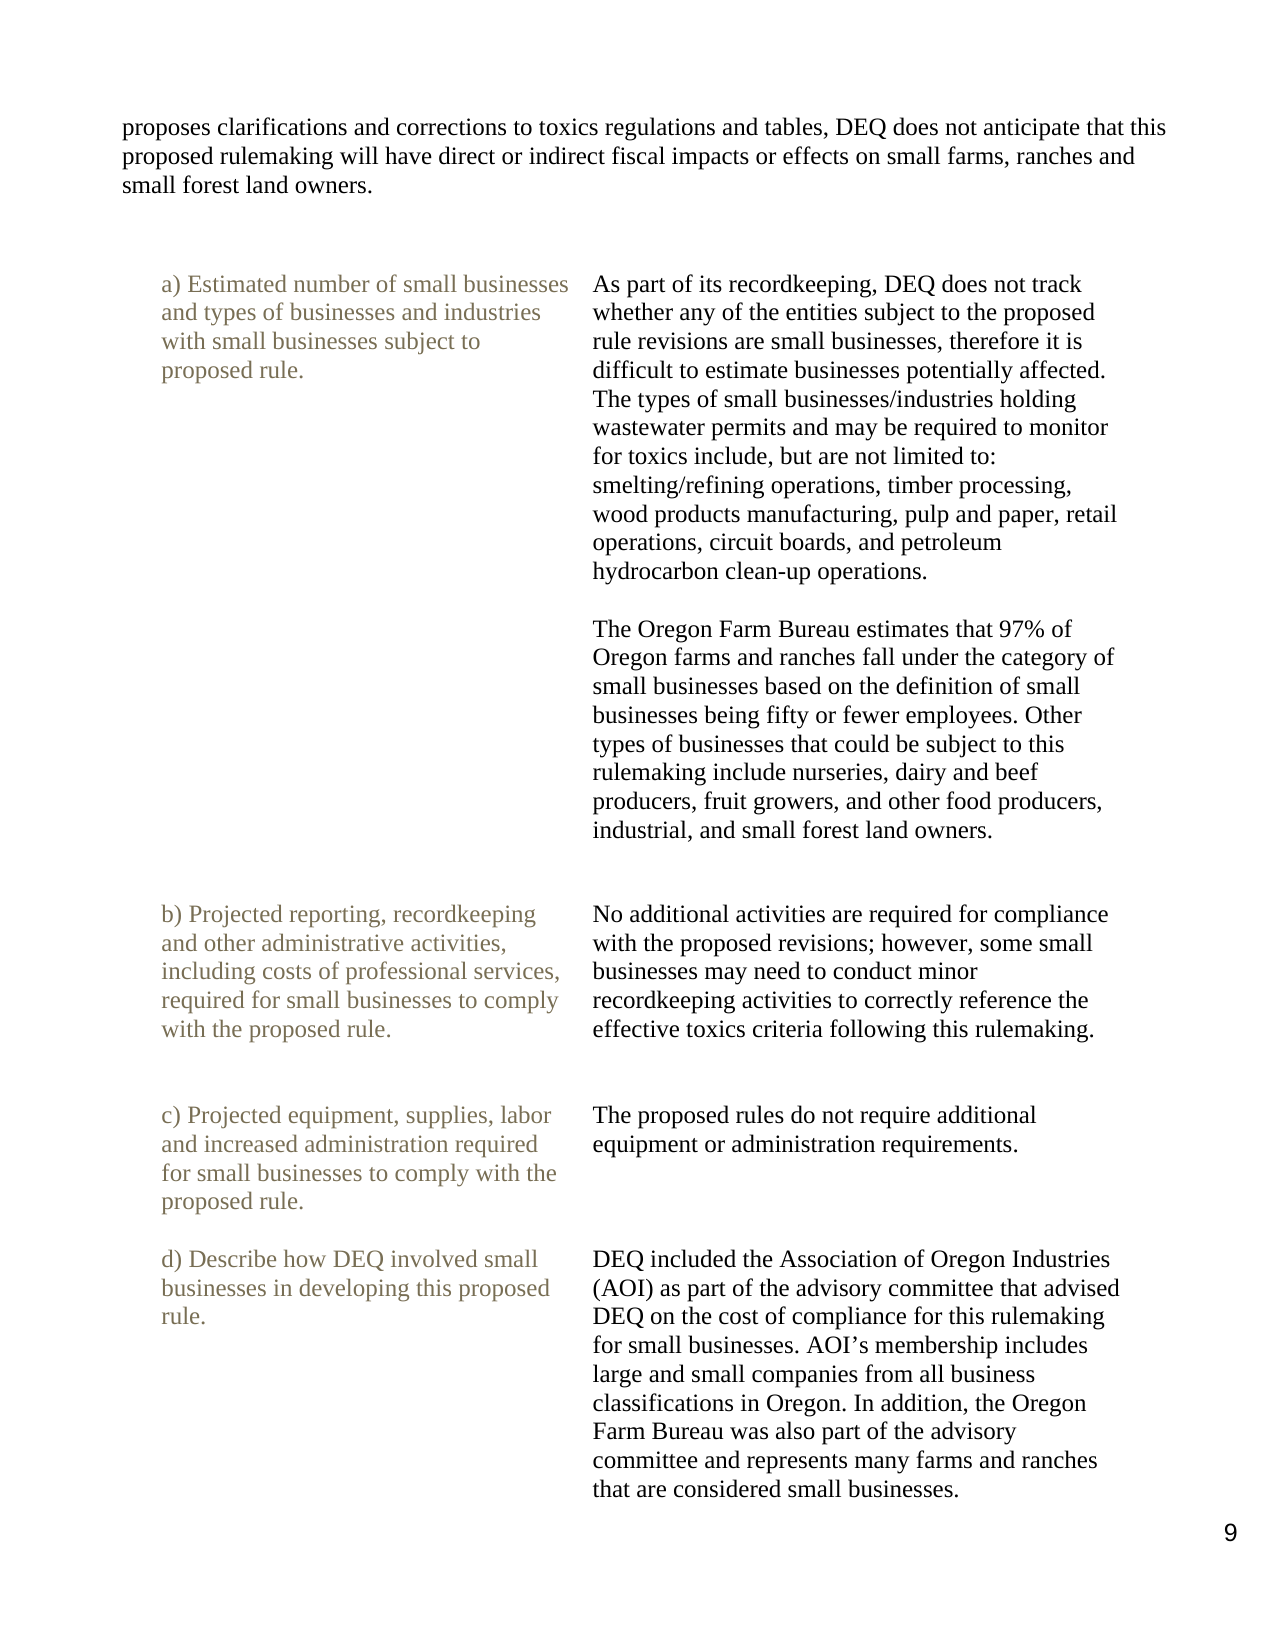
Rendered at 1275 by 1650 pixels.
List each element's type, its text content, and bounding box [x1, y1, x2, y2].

table_header a) Estimated number of small businesses and types of businesses and industries with small businesses subject to proposed rule. [150, 269, 581, 899]
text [122, 112, 1170, 199]
table_cell The proposed rules do not require additional equipment or administration requirements. [581, 1100, 1134, 1244]
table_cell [581, 1244, 1134, 1503]
table_cell b) Projected reporting, recordkeeping and other administrative activities, including costs of professional services, required for small businesses to comply with the proposed rule. [150, 899, 581, 1100]
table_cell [150, 1244, 581, 1503]
table_header As part of its recordkeeping, DEQ does not track whether any of the entities subject to the proposed rule revisions are small businesses, therefore it is difficult to estimate businesses potentially affected. The types of small businesses/industries holding wastewater permits and may be required to monitor for toxics include, but are not limited to: smelting/refining operations, timber processing, wood products manufacturing, pulp and paper, retail operations, circuit boards, and petroleum hydrocarbon clean-up operations. The Oregon Farm Bureau estimates that 97% of Oregon farms and ranches fall under the category of small businesses based on the definition of small businesses being fifty or fewer employees. Other types of businesses that could be subject to this rulemaking include nurseries, dairy and beef producers, fruit growers, and other food producers, industrial, and small forest land owners. [581, 269, 1134, 899]
table_cell c) Projected equipment, supplies, labor and increased administration required for small businesses to comply with the proposed rule. [150, 1100, 581, 1244]
table_cell No additional activities are required for compliance with the proposed revisions; however, some small businesses may need to conduct minor recordkeeping activities to correctly reference the effective toxics criteria following this rulemaking. [581, 899, 1134, 1100]
